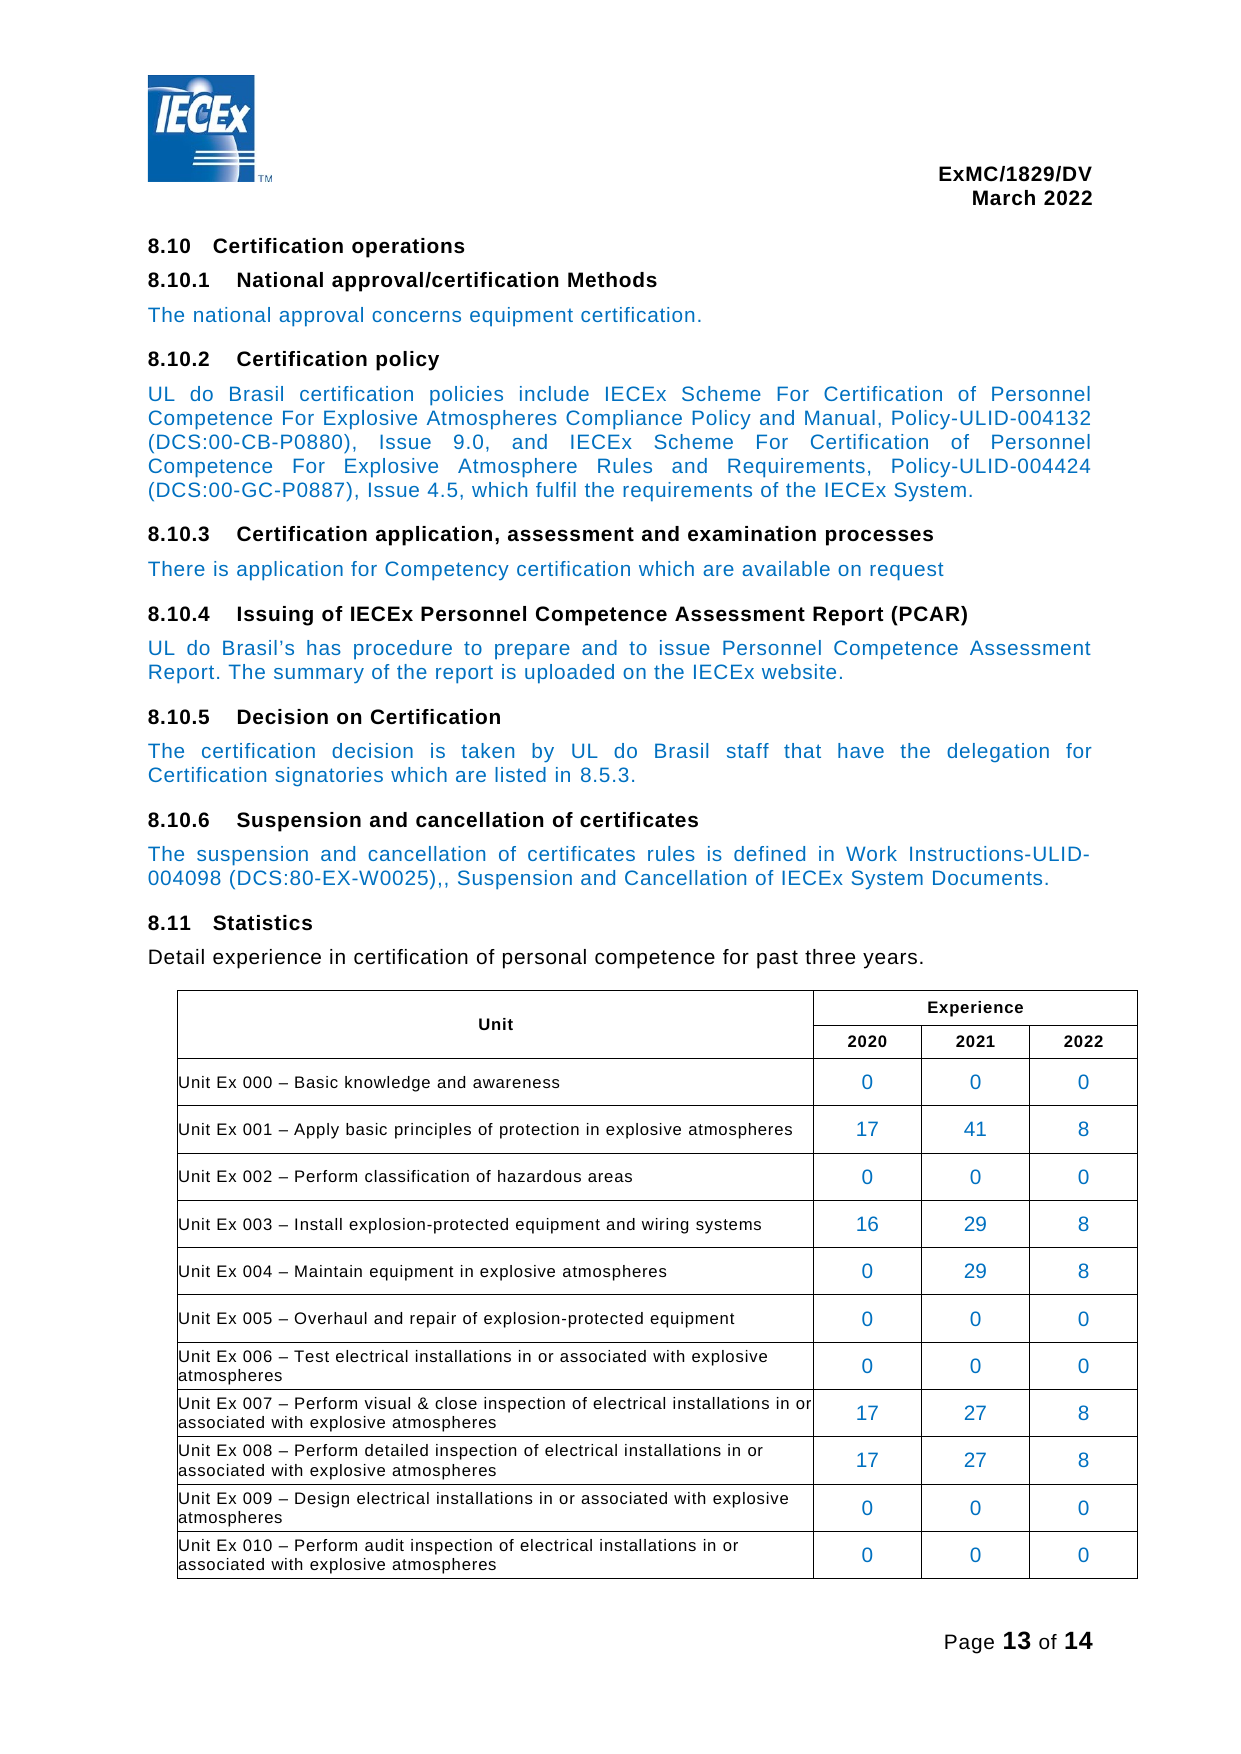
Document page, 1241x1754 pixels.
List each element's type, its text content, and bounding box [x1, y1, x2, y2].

table_cell 0 [922, 1532, 1029, 1578]
table_cell 8 [1030, 1390, 1137, 1436]
table_cell 0 [1030, 1532, 1137, 1578]
table_cell 0 [1030, 1295, 1137, 1342]
table_cell 8 [1030, 1201, 1137, 1247]
table_cell 0 [814, 1248, 921, 1294]
subtitle Certification application, assessment and examination processes [148, 522, 1092, 546]
table_cell 0 [814, 1532, 921, 1578]
table_cell 0 [814, 1343, 921, 1389]
table_cell 41 [922, 1106, 1029, 1152]
table_cell 2022 [1030, 1026, 1137, 1058]
table_cell 8 [1030, 1437, 1137, 1483]
table_cell 0 [922, 1343, 1029, 1389]
table_cell Unit Ex 003 – Install explosion-protected equipment and wiring systems [178, 1201, 813, 1247]
table_cell Unit Ex 001 – Apply basic principles of protection in explosive atmospheres [178, 1106, 813, 1152]
text UL do Brasil certification policies include IECEx Scheme For Certification of Personnel Competence For Explosive Atmospheres Compliance Policy and Manual, Policy-ULID-004132 (DCS:00-CB-P0880), Issue 9.0, and IECEx Scheme For Certification of Personnel Competence For Explosive Atmosphere Rules and Requirements, Policy-ULID-004424 (DCS:00-GC-P0887), Issue 4.5, which fulfil the requirements of the IECEx System. [148, 382, 1092, 501]
table_cell 8 [1030, 1248, 1137, 1294]
text The suspension and cancellation of certificates rules is defined in Work Instructions-ULID-004098 (DCS:80-EX-W0025),, Suspension and Cancellation of IECEx System Documents. [148, 842, 1092, 890]
subtitle Decision on Certification [148, 704, 1092, 728]
table_cell Unit Ex 006 – Test electrical installations in or associated with explosive atmospheres [178, 1343, 813, 1389]
table_cell 8 [1030, 1106, 1137, 1152]
table_cell Unit Ex 008 – Perform detailed inspection of electrical installations in or associated with explosive atmospheres [178, 1437, 813, 1483]
subtitle Certification policy [148, 347, 1092, 371]
text The certification decision is taken by UL do Brasil staff that have the delegation for Certification signatories which are listed in 8.5.3. [148, 739, 1092, 787]
text Detail experience in certification of personal competence for past three years. [148, 945, 1092, 969]
table_cell Unit Ex 010 – Perform audit inspection of electrical installations in or associated with explosive atmospheres [178, 1532, 813, 1578]
table_cell 0 [814, 1154, 921, 1200]
table_cell 0 [1030, 1485, 1137, 1531]
subtitle Suspension and cancellation of certificates [148, 808, 1092, 832]
table_cell 27 [922, 1390, 1029, 1436]
table_cell Unit Ex 007 – Perform visual & close inspection of electrical installations in or associated with explosive atmospheres [178, 1390, 813, 1436]
table_cell 29 [922, 1201, 1029, 1247]
text There is application for Competency certification which are available on request [148, 557, 1092, 581]
subtitle Certification operations [148, 234, 1092, 258]
table_cell 2020 [814, 1026, 921, 1058]
table_cell Unit Ex 000 – Basic knowledge and awareness [178, 1059, 813, 1105]
table_cell Unit Ex 004 – Maintain equipment in explosive atmospheres [178, 1248, 813, 1294]
table_cell 0 [814, 1485, 921, 1531]
table_cell 16 [814, 1201, 921, 1247]
table_cell Unit Ex 002 – Perform classification of hazardous areas [178, 1154, 813, 1200]
table_header Unit [178, 991, 813, 1058]
table_cell 17 [814, 1106, 921, 1152]
table_cell 17 [814, 1437, 921, 1483]
subtitle Issuing of IECEx Personnel Competence Assessment Report (PCAR) [148, 601, 1092, 625]
table_cell 0 [1030, 1343, 1137, 1389]
table_cell 0 [922, 1485, 1029, 1531]
subtitle Statistics [148, 911, 1092, 935]
text The national approval concerns equipment certification. [148, 302, 1092, 326]
table_cell 0 [814, 1295, 921, 1342]
table_cell 29 [922, 1248, 1029, 1294]
table_header Experience [814, 991, 1137, 1025]
table_cell 0 [922, 1059, 1029, 1105]
subtitle National approval/certification Methods [148, 268, 1092, 292]
table_cell 0 [1030, 1059, 1137, 1105]
text UL do Brasil’s has procedure to prepare and to issue Personnel Competence Assessment Report. The summary of the report is uploaded on the IECEx website. [148, 636, 1092, 684]
table_cell 0 [922, 1154, 1029, 1200]
table_cell Unit Ex 005 – Overhaul and repair of explosion-protected equipment [178, 1295, 813, 1342]
table_cell 2021 [922, 1026, 1029, 1058]
table_cell Unit Ex 009 – Design electrical installations in or associated with explosive atmospheres [178, 1485, 813, 1531]
table_cell 27 [922, 1437, 1029, 1483]
table_cell 0 [814, 1059, 921, 1105]
table_cell 0 [922, 1295, 1029, 1342]
table_cell 17 [814, 1390, 921, 1436]
picture [147, 75, 272, 182]
table_cell 0 [1030, 1154, 1137, 1200]
